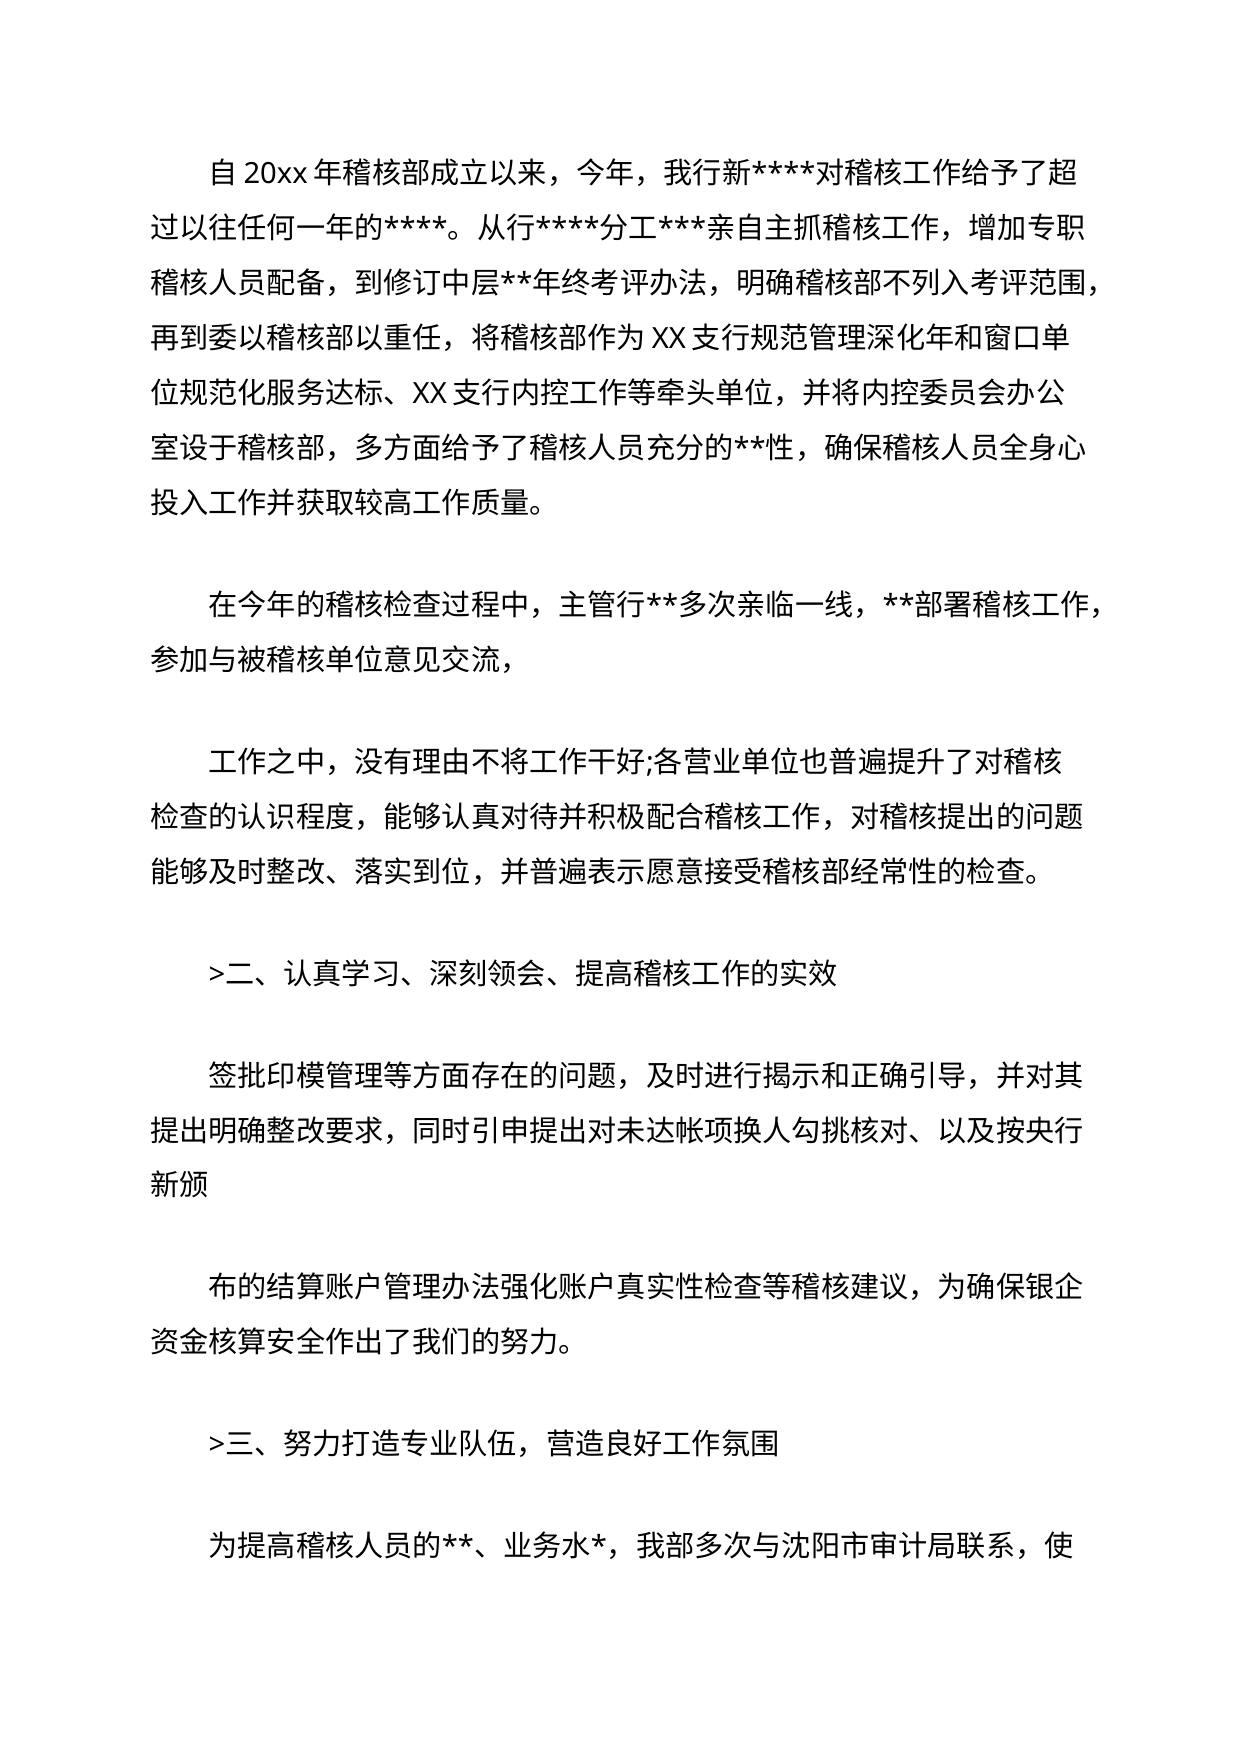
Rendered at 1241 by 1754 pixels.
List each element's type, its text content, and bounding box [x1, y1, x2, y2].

text 自20xx年稽核部成立以来，今年，我行新****对稽核工作给予了超过以往任何一年的****。从行****分工***亲自主抓稽核工作，增加专职稽核人员配备，到修订中层**年终考评办法，明确稽核部不列入考评范围，再到委以稽核部以重任，将稽核部作为XX支行规范管理深化年和窗口单位规范化服务达标、XX支行内控工作等牵头单位，并将内控委员会办公室设于稽核部，多方面给予了稽核人员充分的**性，确保稽核人员全身心投入工作并获取较高工作质量。 [150, 150, 1090, 522]
text >三、努力打造专业队伍，营造良好工作氛围 [150, 1420, 1090, 1463]
text 签批印模管理等方面存在的问题，及时进行揭示和正确引导，并对其提出明确整改要求，同时引申提出对未达帐项换人勾挑核对、以及按央行新颁 [150, 1052, 1090, 1204]
text 布的结算账户管理办法强化账户真实性检查等稽核建议，为确保银企资金核算安全作出了我们的努力。 [150, 1264, 1090, 1361]
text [150, 1522, 1090, 1565]
text >二、认真学习、深刻领会、提高稽核工作的实效 [150, 950, 1090, 993]
text 在今年的稽核检查过程中，主管行**多次亲临一线，**部署稽核工作，参加与被稽核单位意见交流， [150, 582, 1090, 679]
text 工作之中，没有理由不将工作干好;各营业单位也普遍提升了对稽核检查的认识程度，能够认真对待并积极配合稽核工作，对稽核提出的问题能够及时整改、落实到位，并普遍表示愿意接受稽核部经常性的检查。 [150, 738, 1090, 891]
